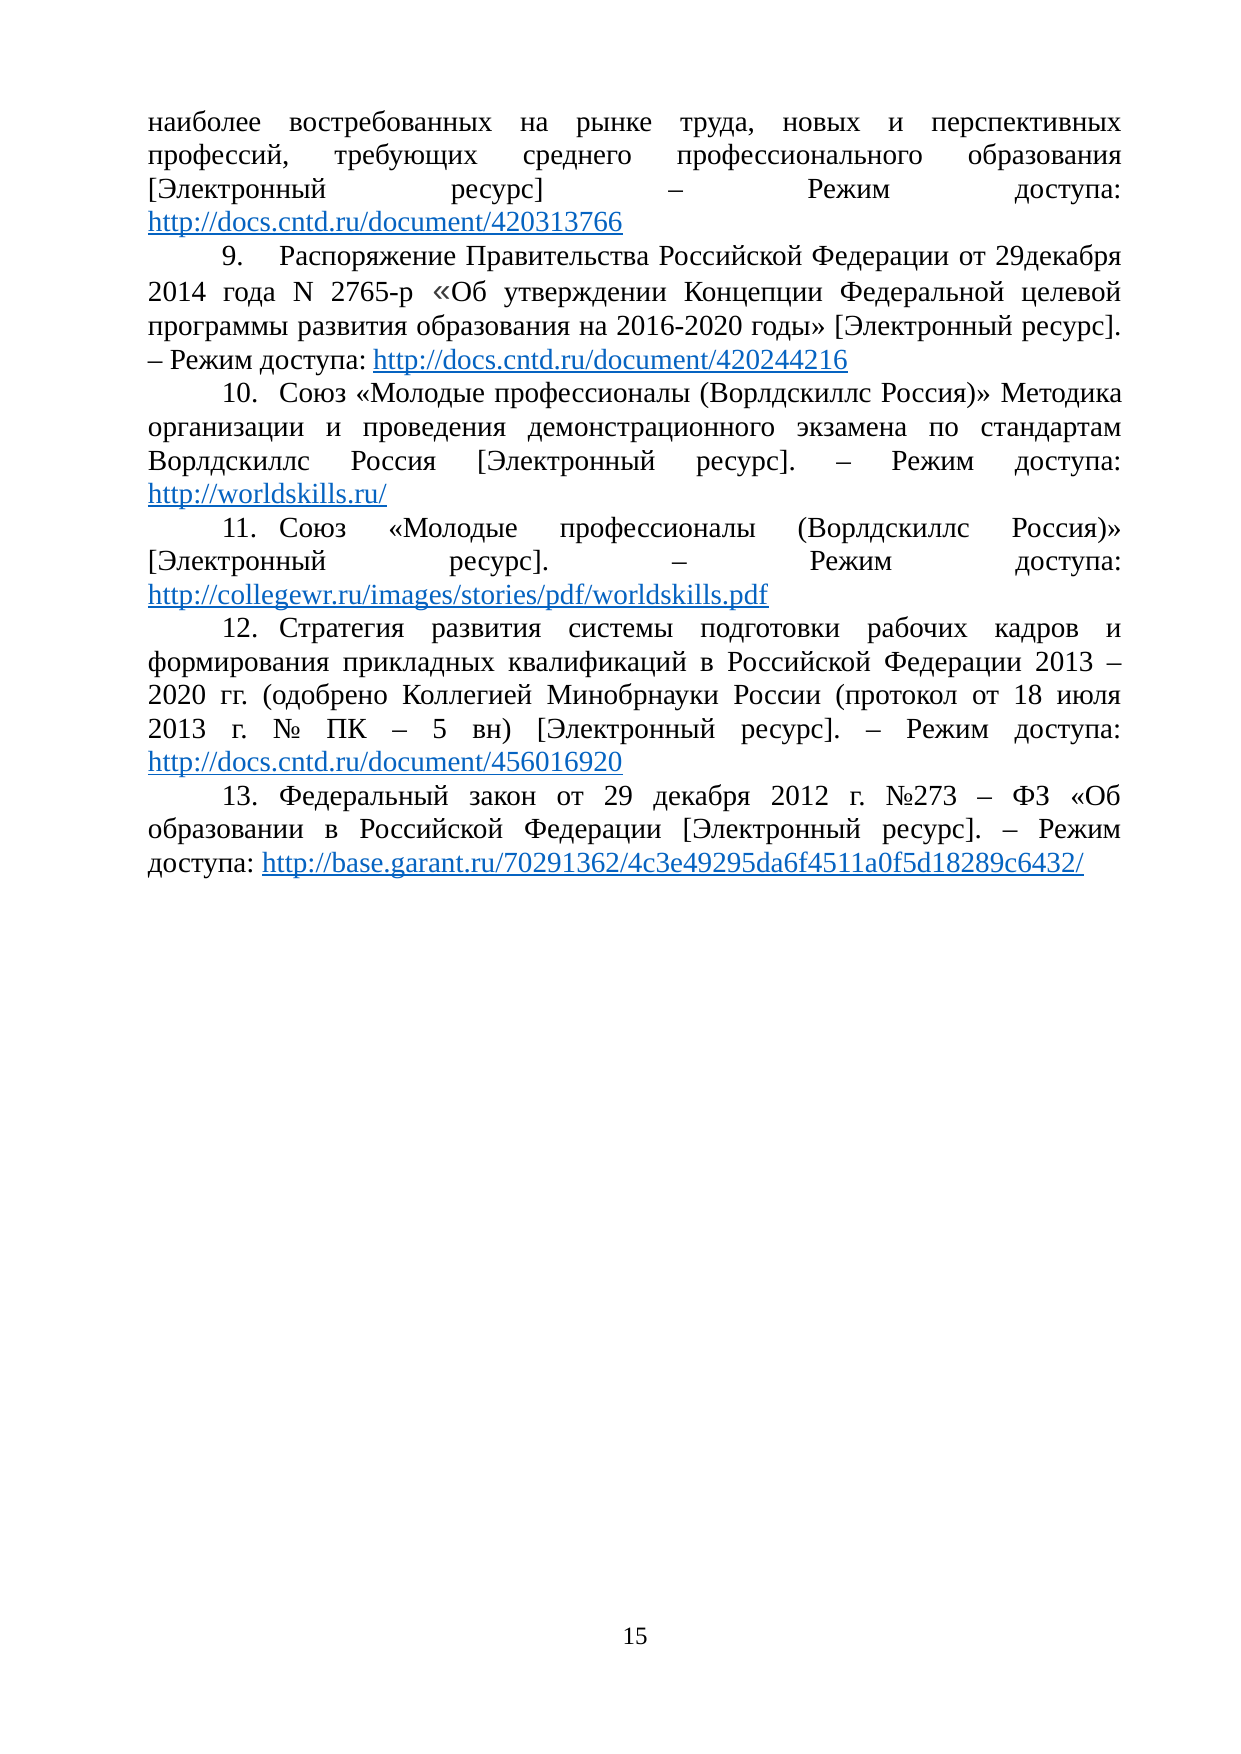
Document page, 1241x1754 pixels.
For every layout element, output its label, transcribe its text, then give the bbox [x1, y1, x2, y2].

list Союз «Молодые профессионалы (Ворлдскиллс Россия)» [Электронный ресурс]. – Режим доступа: http://collegewr.ru/images/stories/pdf/worldskills.pdf [148, 510, 1122, 610]
list Распоряжение Правительства Российской Федерации от 29декабря 2014 года N 2765-р «Об утверждении Концепции Федеральной целевой программы развития образования на 2016-2020 годы» [Электронный ресурс]. – Режим доступа: http://docs.cntd.ru/document/420244216 [148, 238, 1122, 376]
list Федеральный закон от 29 декабря 2012 г. №273 – ФЗ «Об образовании в Российской Федерации [Электронный ресурс]. – Режим доступа: http://base.garant.ru/70291362/4c3e49295da6f4511a0f5d18289c6432/ [148, 778, 1122, 879]
list Стратегия развития системы подготовки рабочих кадров и формирования прикладных квалификаций в Российской Федерации 2013 – 2020 гг. (одобрено Коллегией Минобрнауки России (протокол от 18 июля 2013 г. № ПК – 5 вн) [Электронный ресурс]. – Режим доступа: http://docs.cntd.ru/document/456016920 [148, 610, 1122, 778]
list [148, 104, 1122, 238]
list Союз «Молодые профессионалы (Ворлдскиллс Россия)» Методика организации и проведения демонстрационного экзамена по стандартам Ворлдскиллс Россия [Электронный ресурс]. – Режим доступа: http://worldskills.ru/ [148, 376, 1122, 510]
